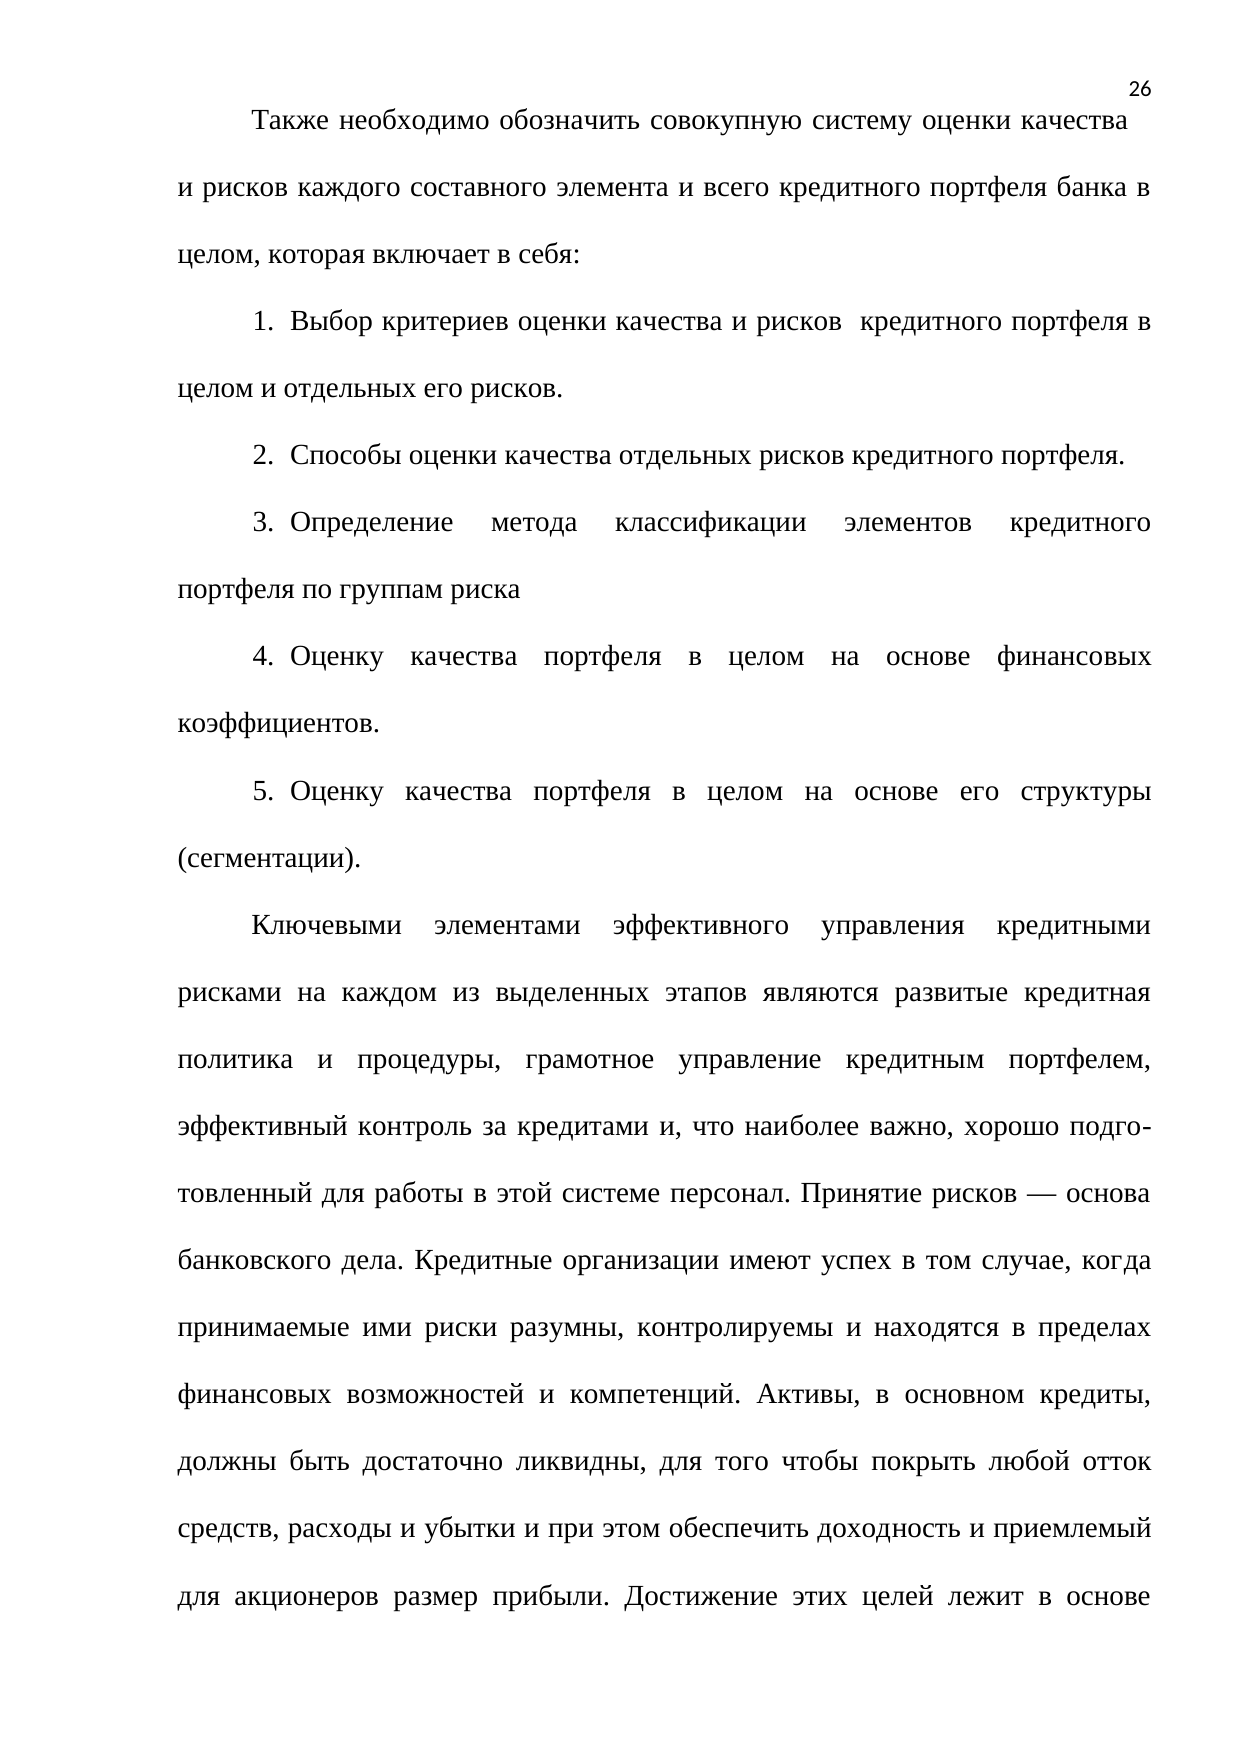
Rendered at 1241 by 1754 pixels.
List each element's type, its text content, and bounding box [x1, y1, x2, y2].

list Оценку качества портфеля в целом на основе финансовых коэффициентов. [177, 638, 1152, 739]
list Оценку качества портфеля в целом на основе его структуры (сегментации). [177, 773, 1152, 873]
list Выбор критериев оценки качества и рисков кредитного портфеля в целом и отдельных его рисков. [177, 303, 1152, 404]
text Также необходимо обозначить совокупную систему оценки качества и рисков каждого составного элемента и всего кредитного портфеля банка в целом, которая включает в себя: [177, 102, 1152, 269]
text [177, 907, 1152, 1611]
list Способы оценки качества отдельных рисков кредитного портфеля. [177, 437, 1152, 471]
list Определение метода классификации элементов кредитного портфеля по группам риска [177, 504, 1152, 605]
